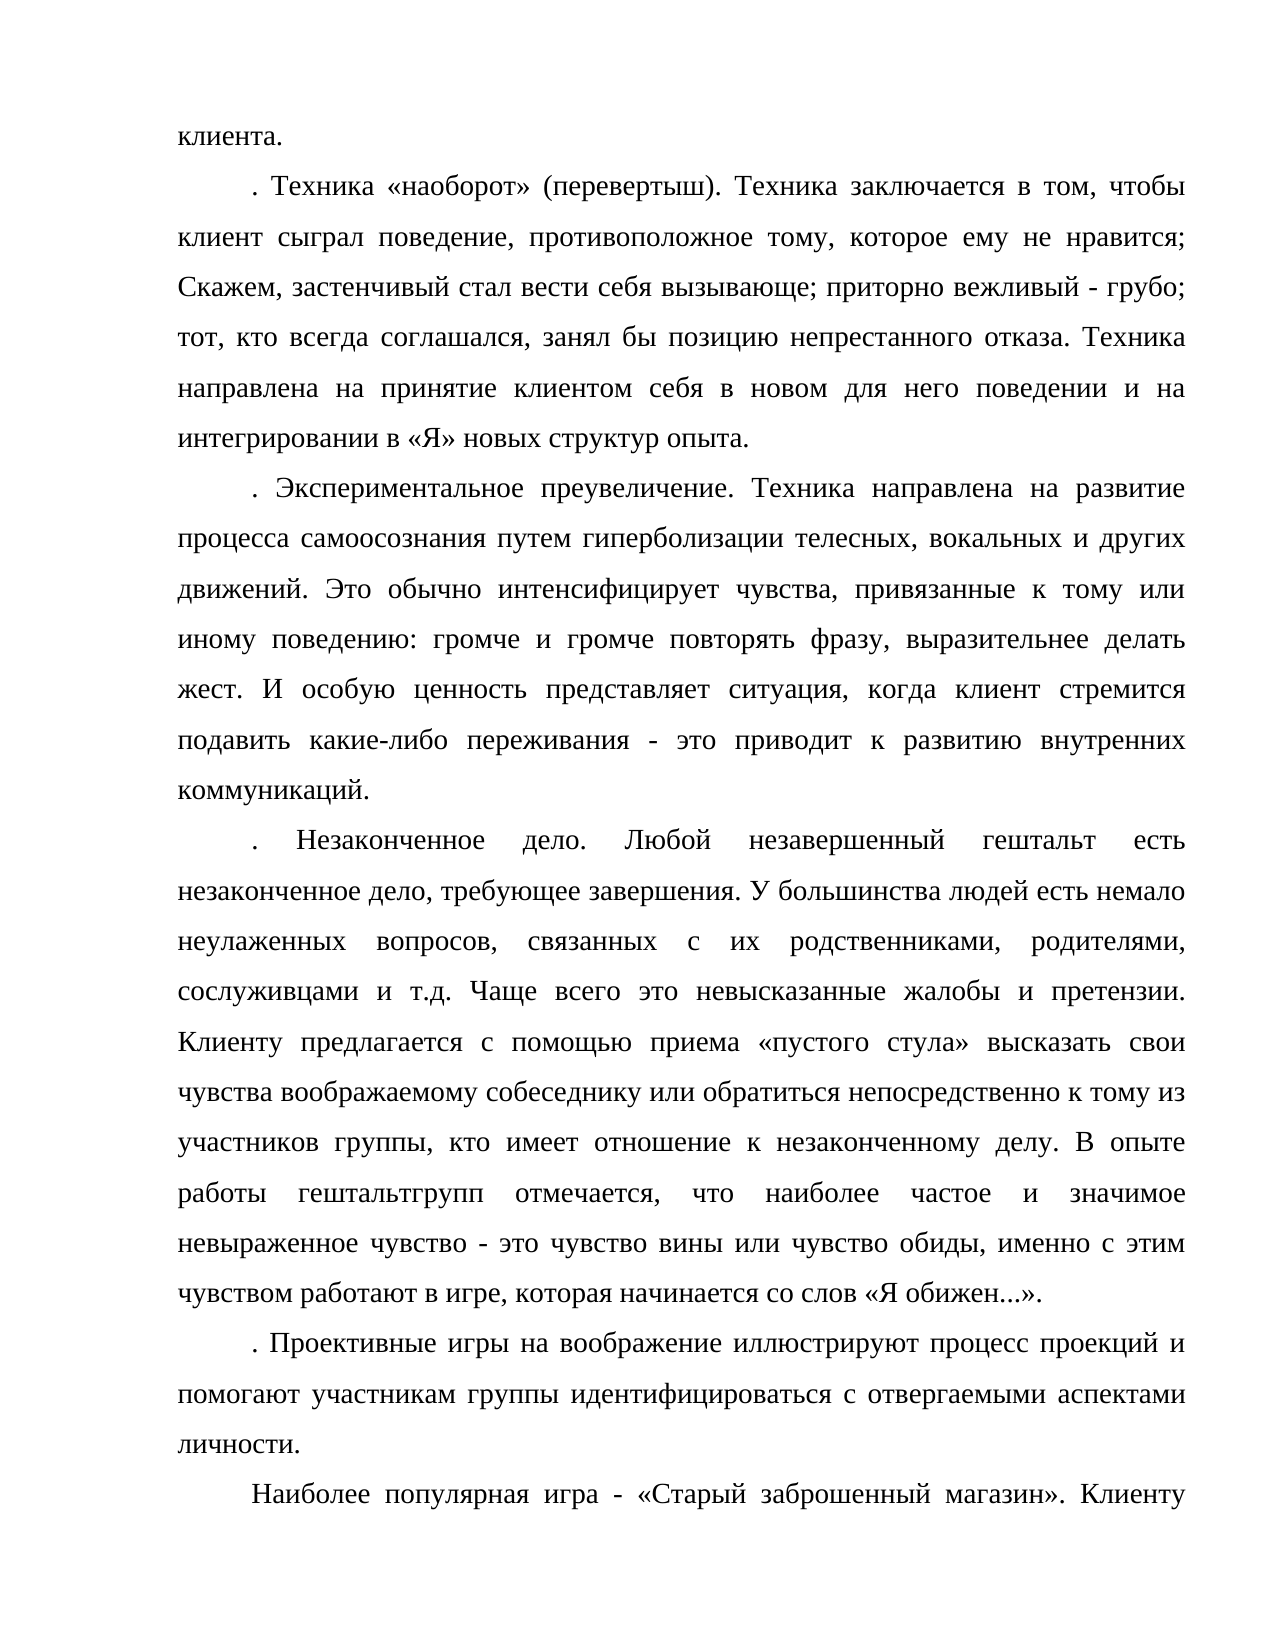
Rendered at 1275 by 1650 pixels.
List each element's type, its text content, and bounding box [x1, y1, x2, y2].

text . Экспериментальное преувеличение. Техника направлена на развитие процесса самоосознания путем гиперболизации телесных, вокальных и других движений. Это обычно интенсифицирует чувства, привязанные к тому или иному поведению: громче и громче повторять фразу, выразительнее делать жест. И особую ценность представляет ситуация, когда клиент стремится подавить какие-либо переживания - это приводит к развитию внутренних коммуникаций. [177, 470, 1186, 806]
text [177, 1477, 1186, 1510]
text . Незаконченное дело. Любой незавершенный гештальт есть незаконченное дело, требующее завершения. У большинства людей есть немало неулаженных вопросов, связанных с их родственниками, родителями, сослуживцами и т.д. Чаще всего это невысказанные жалобы и претензии. Клиенту предлагается с помощью приема «пустого стула» высказать свои чувства воображаемому собеседнику или обратиться непосредственно к тому из участников группы, кто имеет отношение к незаконченному делу. В опыте работы гештальтгрупп отмечается, что наиболее частое и значимое невыраженное чувство - это чувство вины или чувство обиды, именно с этим чувством работают в игре, которая начинается со слов «Я обижен...». [177, 822, 1186, 1309]
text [177, 118, 1186, 152]
text . Проективные игры на воображение иллюстрируют процесс проекций и помогают участникам группы идентифицироваться с отвергаемыми аспектами личности. [177, 1326, 1186, 1460]
text . Техника «наоборот» (перевертыш). Техника заключается в том, чтобы клиент сыграл поведение, противоположное тому, которое ему не нравится; Скажем, застенчивый стал вести себя вызывающе; приторно вежливый - грубо; тот, кто всегда соглашался, занял бы позицию непрестанного отказа. Техника направлена на принятие клиентом себя в новом для него поведении и на интегрировании в «Я» новых структур опыта. [177, 168, 1186, 453]
